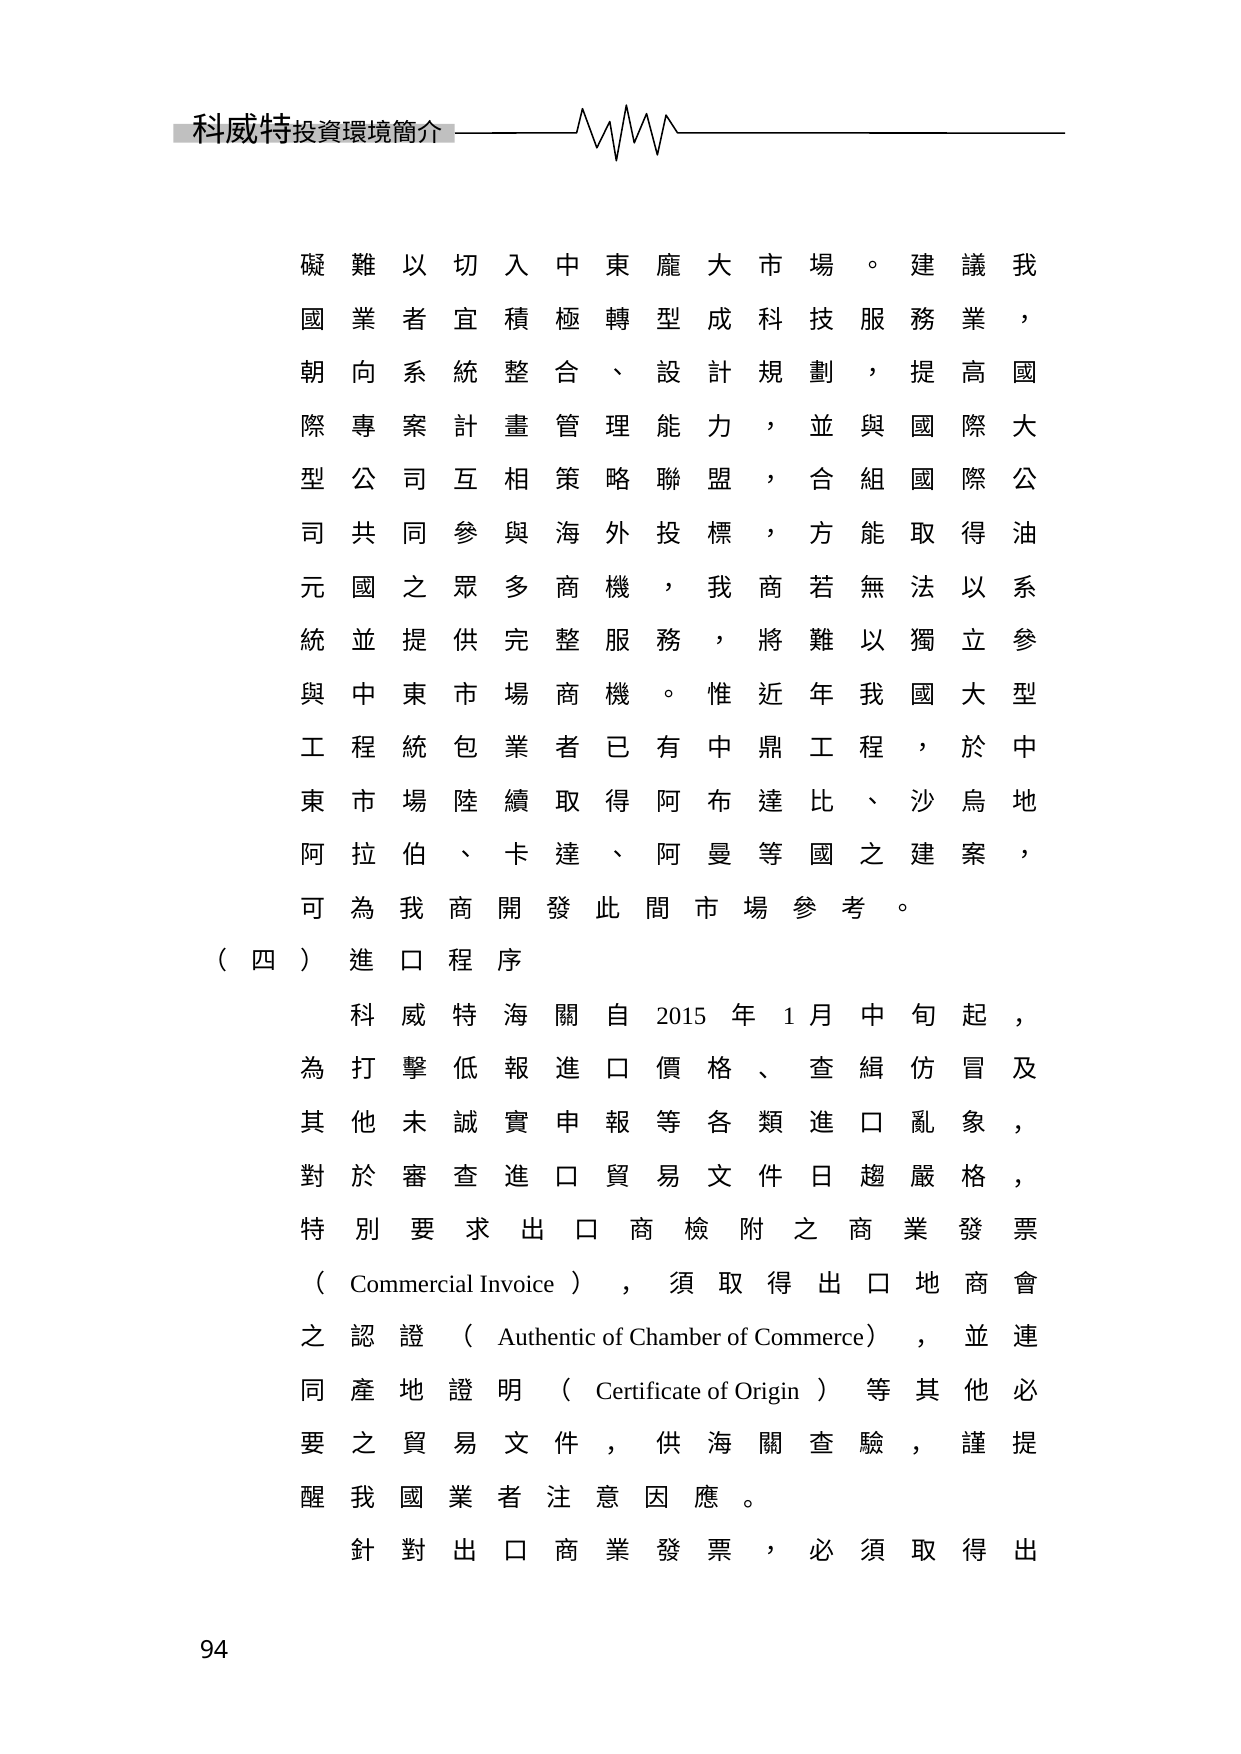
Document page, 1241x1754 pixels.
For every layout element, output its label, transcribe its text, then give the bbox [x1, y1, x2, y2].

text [276, 1522, 1063, 1576]
text 科威特海關自2015年1月中旬起，為打擊低報進口價格、查緝仿冒及其他未誠實申報等各類進口亂象，對於審查進口貿易文件日趨嚴格，特別要求出口商檢附之商業發票（Commercial Invoice），須取得出口地商會之認證（Authentic of Chamber of Commerce），並連同產地證明（Certificate of Origin）等其他必要之貿易文件，供海關查驗，謹提醒我國業者注意因應。 [276, 987, 1063, 1522]
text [276, 237, 1063, 933]
text （四）進口程序 [202, 933, 1063, 987]
